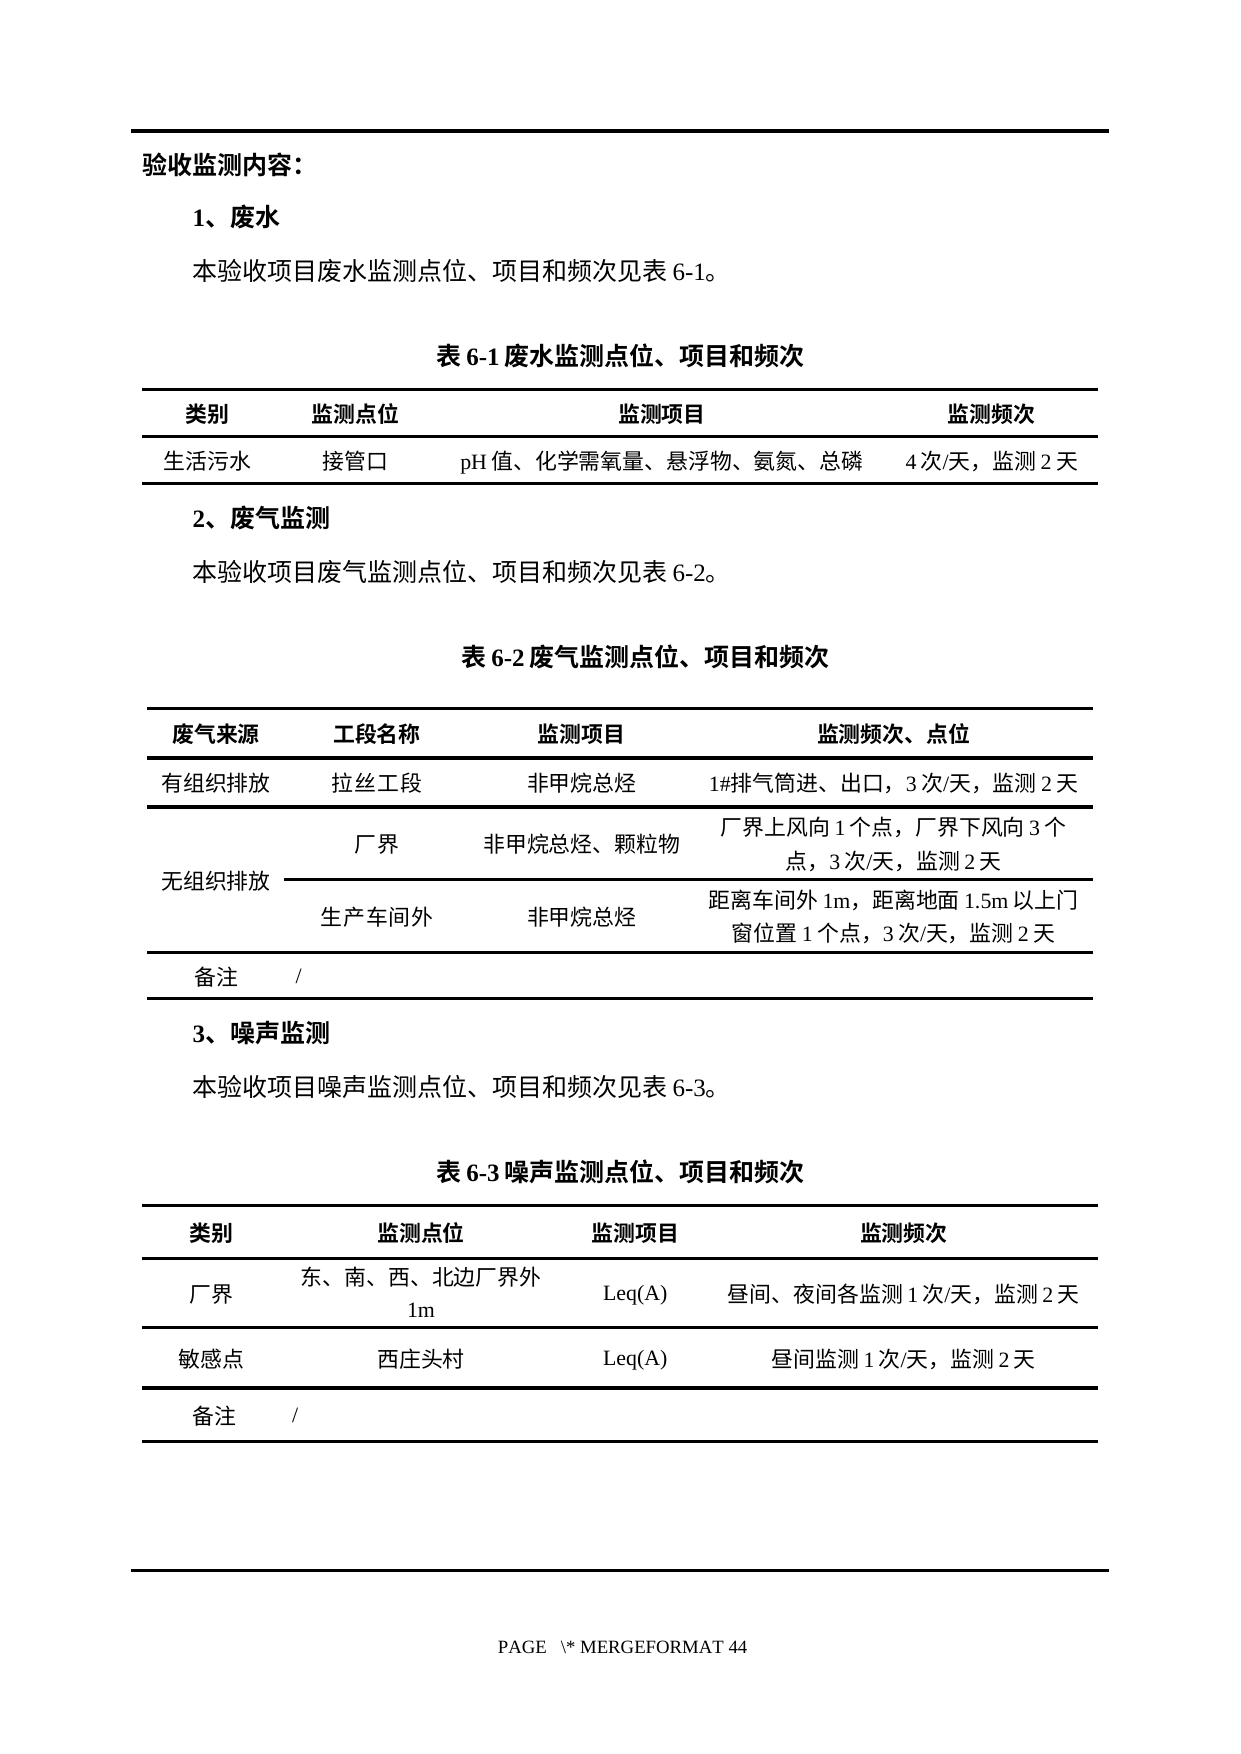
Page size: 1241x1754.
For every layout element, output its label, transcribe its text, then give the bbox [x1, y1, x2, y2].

table_header 验收监测内容： 1、废水 本验收项目废水监测点位、项目和频次见表6-1。 表6-1废水监测点位、项目和频次 2、废气监测 本验收项目废气监测点位、项目和频次见表6-2。 表6-2废气监测点位、项目和频次 3、噪声监测 本验收项目噪声监测点位、项目和频次见表6-3。 表6-3噪声监测点位、项目和频次 [131, 133, 1109, 1568]
